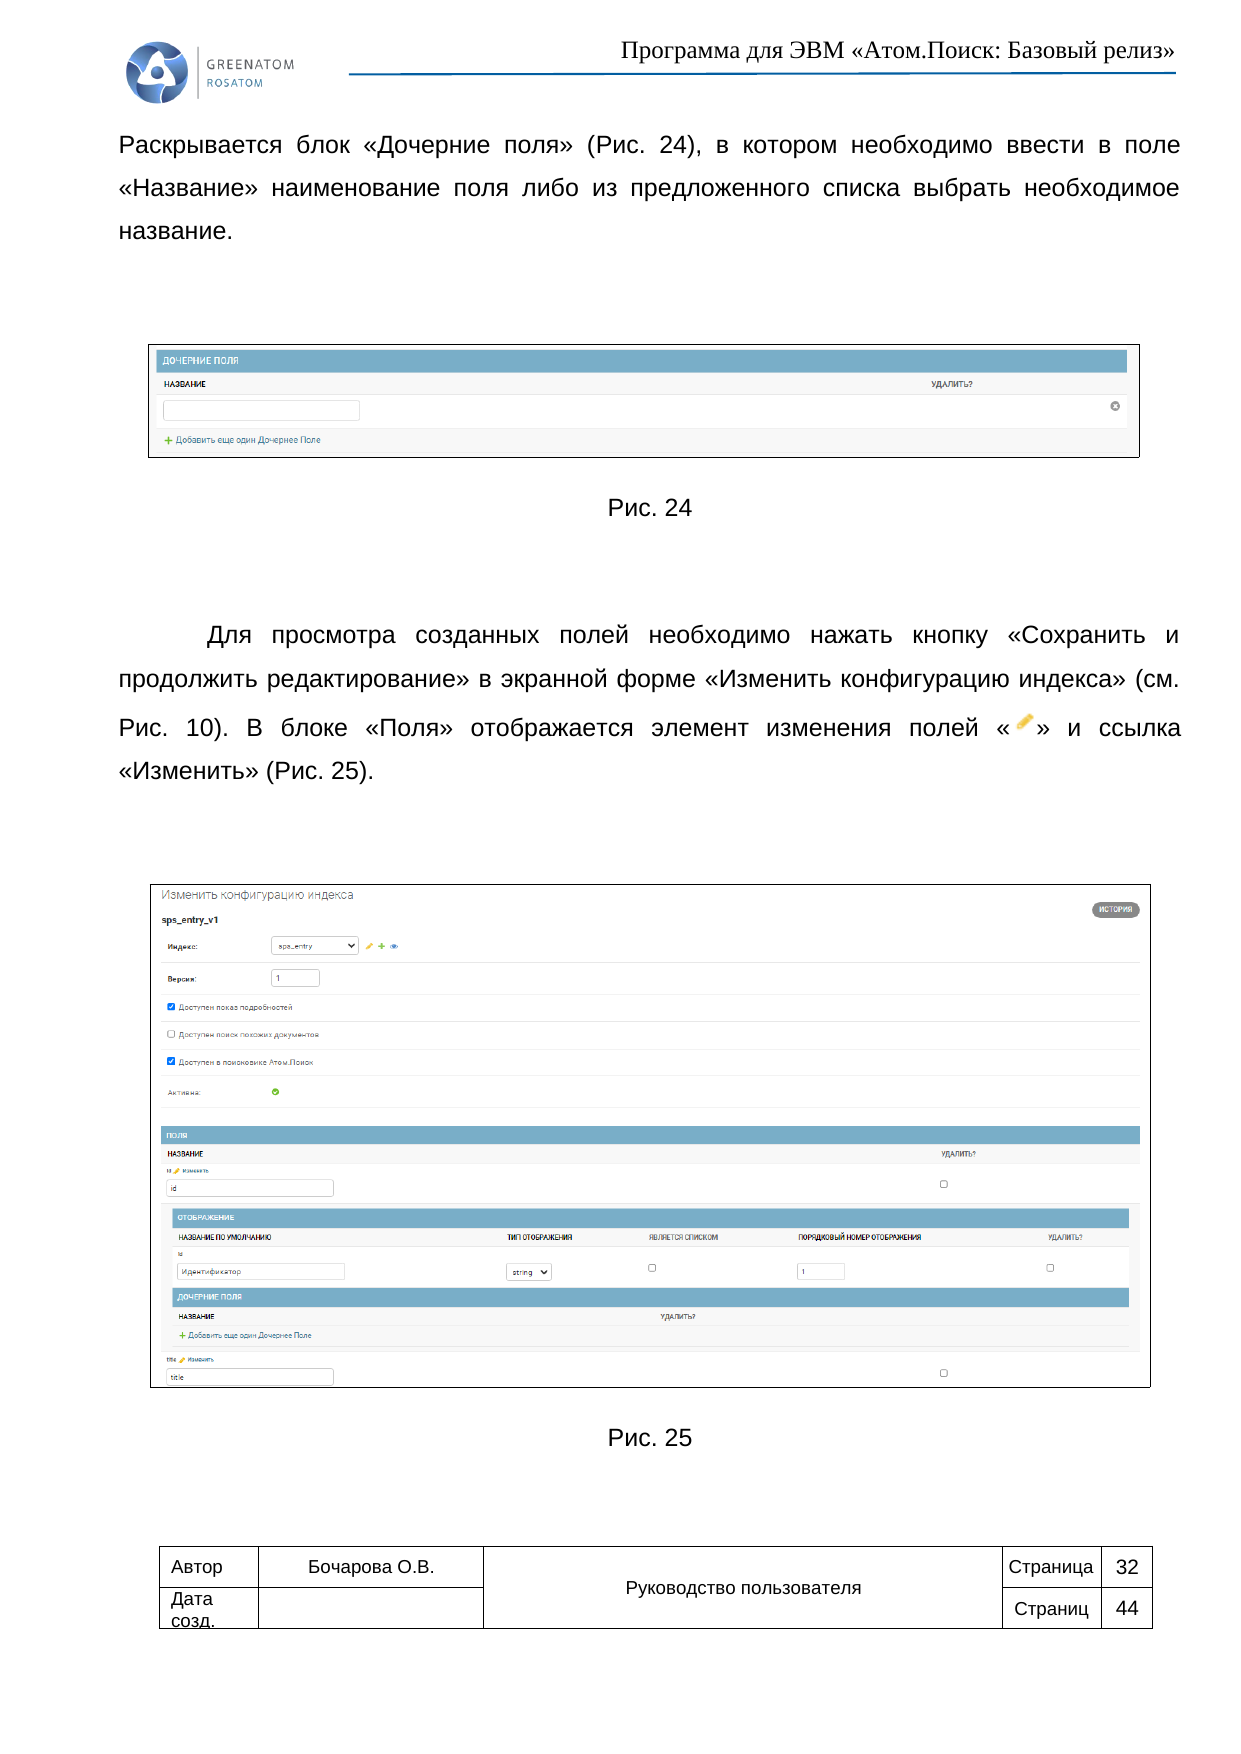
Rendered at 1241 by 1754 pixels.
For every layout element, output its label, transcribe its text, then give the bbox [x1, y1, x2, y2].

picture [111, 27, 301, 116]
picture [1011, 706, 1037, 737]
picture [151, 885, 1150, 1387]
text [118, 130, 1181, 245]
text Рис. 24 [118, 492, 1181, 521]
picture [149, 345, 1139, 457]
text Для просмотра созданных полей необходимо нажать кнопку «Сохранить и продолжить редактирование» в экранной форме «Изменить конфигурацию индекса» (см. Рис. 10). В блоке «Поля» отображается элемент изменения полей «» и ссылка «Изменить» (Рис. 25). [118, 620, 1181, 785]
text Рис. 25 [118, 1423, 1181, 1451]
